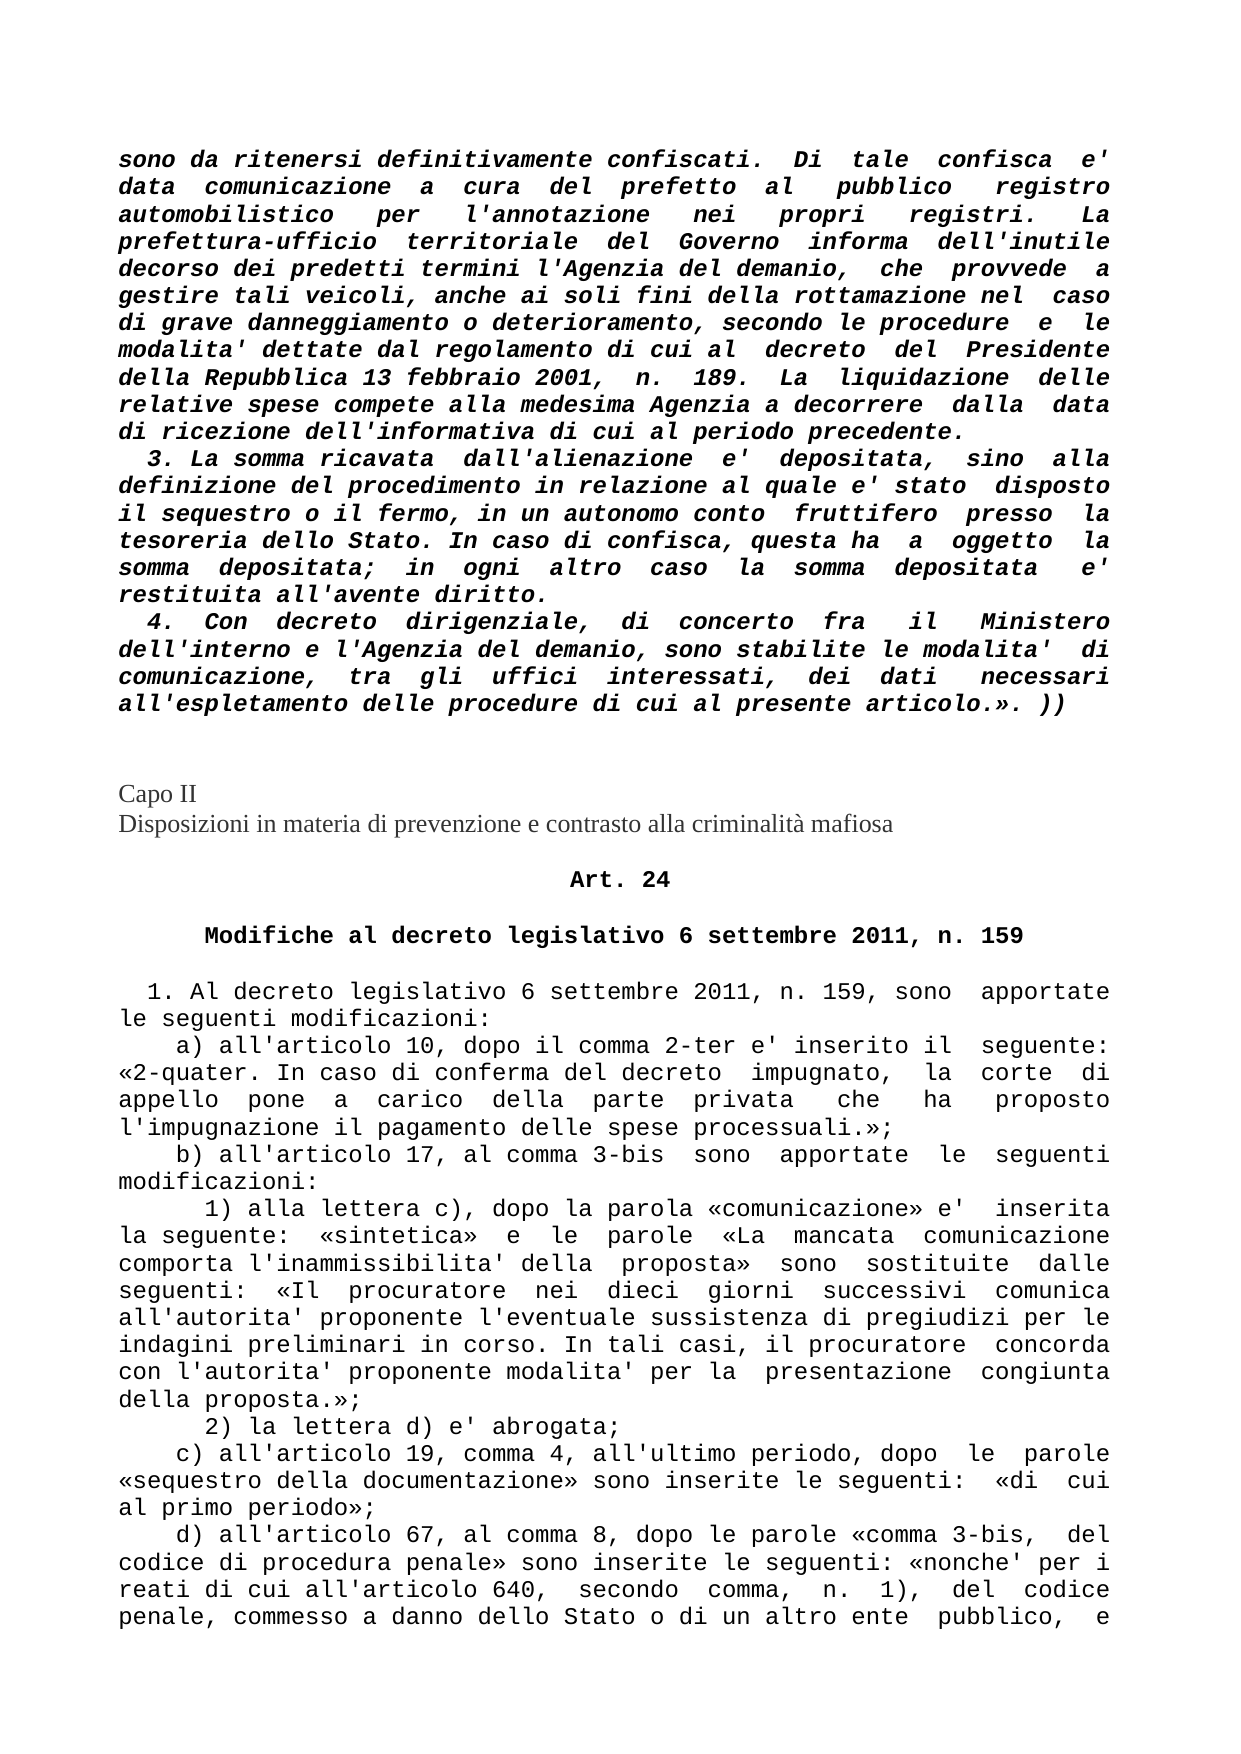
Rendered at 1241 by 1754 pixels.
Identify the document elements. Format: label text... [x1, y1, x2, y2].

text appello pone a carico della parte privata che ha proposto [118, 1088, 1122, 1115]
text all'espletamento delle procedure di cui al presente articolo.». )) [118, 691, 1122, 718]
text di grave danneggiamento o deterioramento, secondo le procedure e le [118, 311, 1122, 338]
text d) all'articolo 67, al comma 8, dopo le parole «comma 3-bis, del [118, 1523, 1122, 1550]
text indagini preliminari in corso. In tali casi, il procuratore concorda [118, 1333, 1122, 1360]
text prefettura-ufficio territoriale del Governo informa dell'inutile [118, 229, 1122, 256]
text 1. Al decreto legislativo 6 settembre 2011, n. 159, sono apportate [118, 979, 1122, 1006]
text al primo periodo»; [118, 1496, 1122, 1523]
text il sequestro o il fermo, in un autonomo conto fruttifero presso la [118, 501, 1122, 528]
text definizione del procedimento in relazione al quale e' stato disposto [118, 474, 1122, 501]
text automobilistico per l'annotazione nei propri registri. La [118, 202, 1122, 229]
text data comunicazione a cura del prefetto al pubblico registro [118, 175, 1122, 202]
text 3. La somma ricavata dall'alienazione e' depositata, sino alla [118, 447, 1122, 474]
text decorso dei predetti termini l'Agenzia del demanio, che provvede a [118, 256, 1122, 283]
text l'impugnazione il pagamento delle spese processuali.»; [118, 1115, 1122, 1142]
text della proposta.»; [118, 1387, 1122, 1414]
text Capo II Disposizioni in materia di prevenzione e contrasto alla criminalità mafiosa [118, 778, 1122, 838]
text «2-quater. In caso di conferma del decreto impugnato, la corte di [118, 1061, 1122, 1088]
text 1) alla lettera c), dopo la parola «comunicazione» e' inserita [118, 1197, 1122, 1224]
text penale, commesso a danno dello Stato o di un altro ente pubblico, e [118, 1604, 1122, 1632]
text Modifiche al decreto legislativo 6 settembre 2011, n. 159 [118, 923, 1122, 950]
text di ricezione dell'informativa di cui al periodo precedente. [118, 419, 1122, 447]
text 4. Con decreto dirigenziale, di concerto fra il Ministero [118, 610, 1122, 637]
text c) all'articolo 19, comma 4, all'ultimo periodo, dopo le parole [118, 1441, 1122, 1468]
text Art. 24 [118, 867, 1122, 894]
text reati di cui all'articolo 640, secondo comma, n. 1), del codice [118, 1577, 1122, 1604]
text somma depositata; in ogni altro caso la somma depositata e' [118, 555, 1122, 583]
text con l'autorita' proponente modalita' per la presentazione congiunta [118, 1360, 1122, 1387]
text restituita all'avente diritto. [118, 583, 1122, 610]
text comunicazione, tra gli uffici interessati, dei dati necessari [118, 664, 1122, 691]
text seguenti: «Il procuratore nei dieci giorni successivi comunica [118, 1278, 1122, 1305]
text relative spese compete alla medesima Agenzia a decorrere dalla data [118, 392, 1122, 419]
text dell'interno e l'Agenzia del demanio, sono stabilite le modalita' di [118, 637, 1122, 664]
text 2) la lettera d) e' abrogata; [118, 1414, 1122, 1441]
text sono da ritenersi definitivamente confiscati. Di tale confisca e' [118, 148, 1122, 175]
text modalita' dettate dal regolamento di cui al decreto del Presidente [118, 338, 1122, 365]
text all'autorita' proponente l'eventuale sussistenza di pregiudizi per le [118, 1305, 1122, 1333]
text modificazioni: [118, 1169, 1122, 1197]
text le seguenti modificazioni: [118, 1006, 1122, 1033]
text tesoreria dello Stato. In caso di confisca, questa ha a oggetto la [118, 528, 1122, 555]
text b) all'articolo 17, al comma 3-bis sono apportate le seguenti [118, 1142, 1122, 1169]
text «sequestro della documentazione» sono inserite le seguenti: «di cui [118, 1468, 1122, 1496]
text gestire tali veicoli, anche ai soli fini della rottamazione nel caso [118, 283, 1122, 311]
text a) all'articolo 10, dopo il comma 2-ter e' inserito il seguente: [118, 1033, 1122, 1061]
text la seguente: «sintetica» e le parole «La mancata comunicazione [118, 1224, 1122, 1251]
text codice di procedura penale» sono inserite le seguenti: «nonche' per i [118, 1550, 1122, 1577]
text comporta l'inammissibilita' della proposta» sono sostituite dalle [118, 1251, 1122, 1278]
text della Repubblica 13 febbraio 2001, n. 189. La liquidazione delle [118, 365, 1122, 392]
